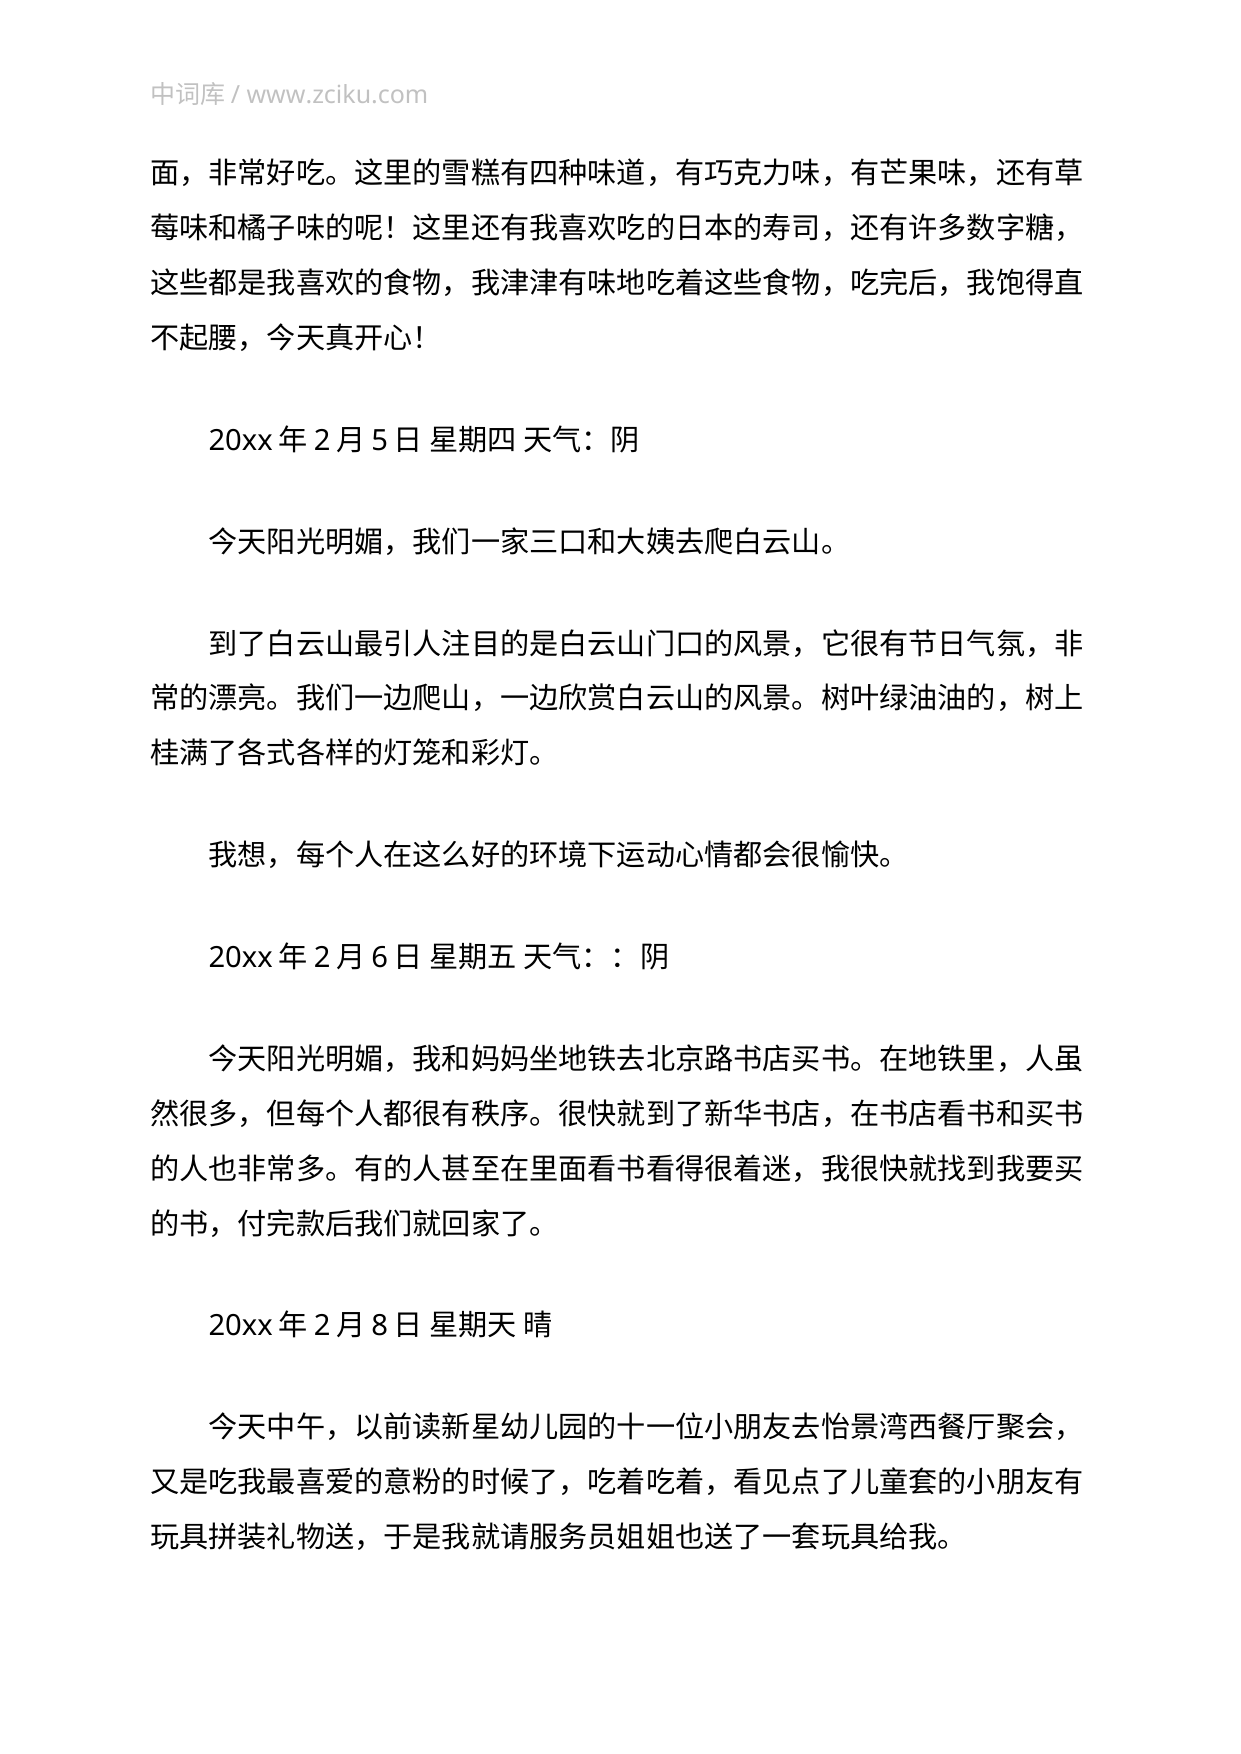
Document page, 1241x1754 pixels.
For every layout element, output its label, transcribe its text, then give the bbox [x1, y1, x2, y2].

text 20xx年2月5日 星期四 天气：阴 [150, 416, 1090, 459]
text 今天中午，以前读新星幼儿园的十一位小朋友去怡景湾西餐厅聚会，又是吃我最喜爱的意粉的时候了，吃着吃着，看见点了儿童套的小朋友有玩具拼装礼物送，于是我就请服务员姐姐也送了一套玩具给我。 [150, 1404, 1090, 1556]
text 20xx年2月8日 星期天 晴 [150, 1302, 1090, 1344]
text 20xx年2月6日 星期五 天气：：阴 [150, 933, 1090, 976]
text 今天阳光明媚，我们一家三口和大姨去爬白云山。 [150, 518, 1090, 561]
text 到了白云山最引人注目的是白云山门口的风景，它很有节日气氛，非常的漂亮。我们一边爬山，一边欣赏白云山的风景。树叶绿油油的，树上桂满了各式各样的灯笼和彩灯。 [150, 620, 1090, 772]
text 我想，每个人在这么好的环境下运动心情都会很愉快。 [150, 832, 1090, 874]
text 今天阳光明媚，我和妈妈坐地铁去北京路书店买书。在地铁里，人虽然很多，但每个人都很有秩序。很快就到了新华书店，在书店看书和买书的人也非常多。有的人甚至在里面看书看得很着迷，我很快就找到我要买的书，付完款后我们就回家了。 [150, 1036, 1090, 1242]
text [150, 150, 1090, 357]
